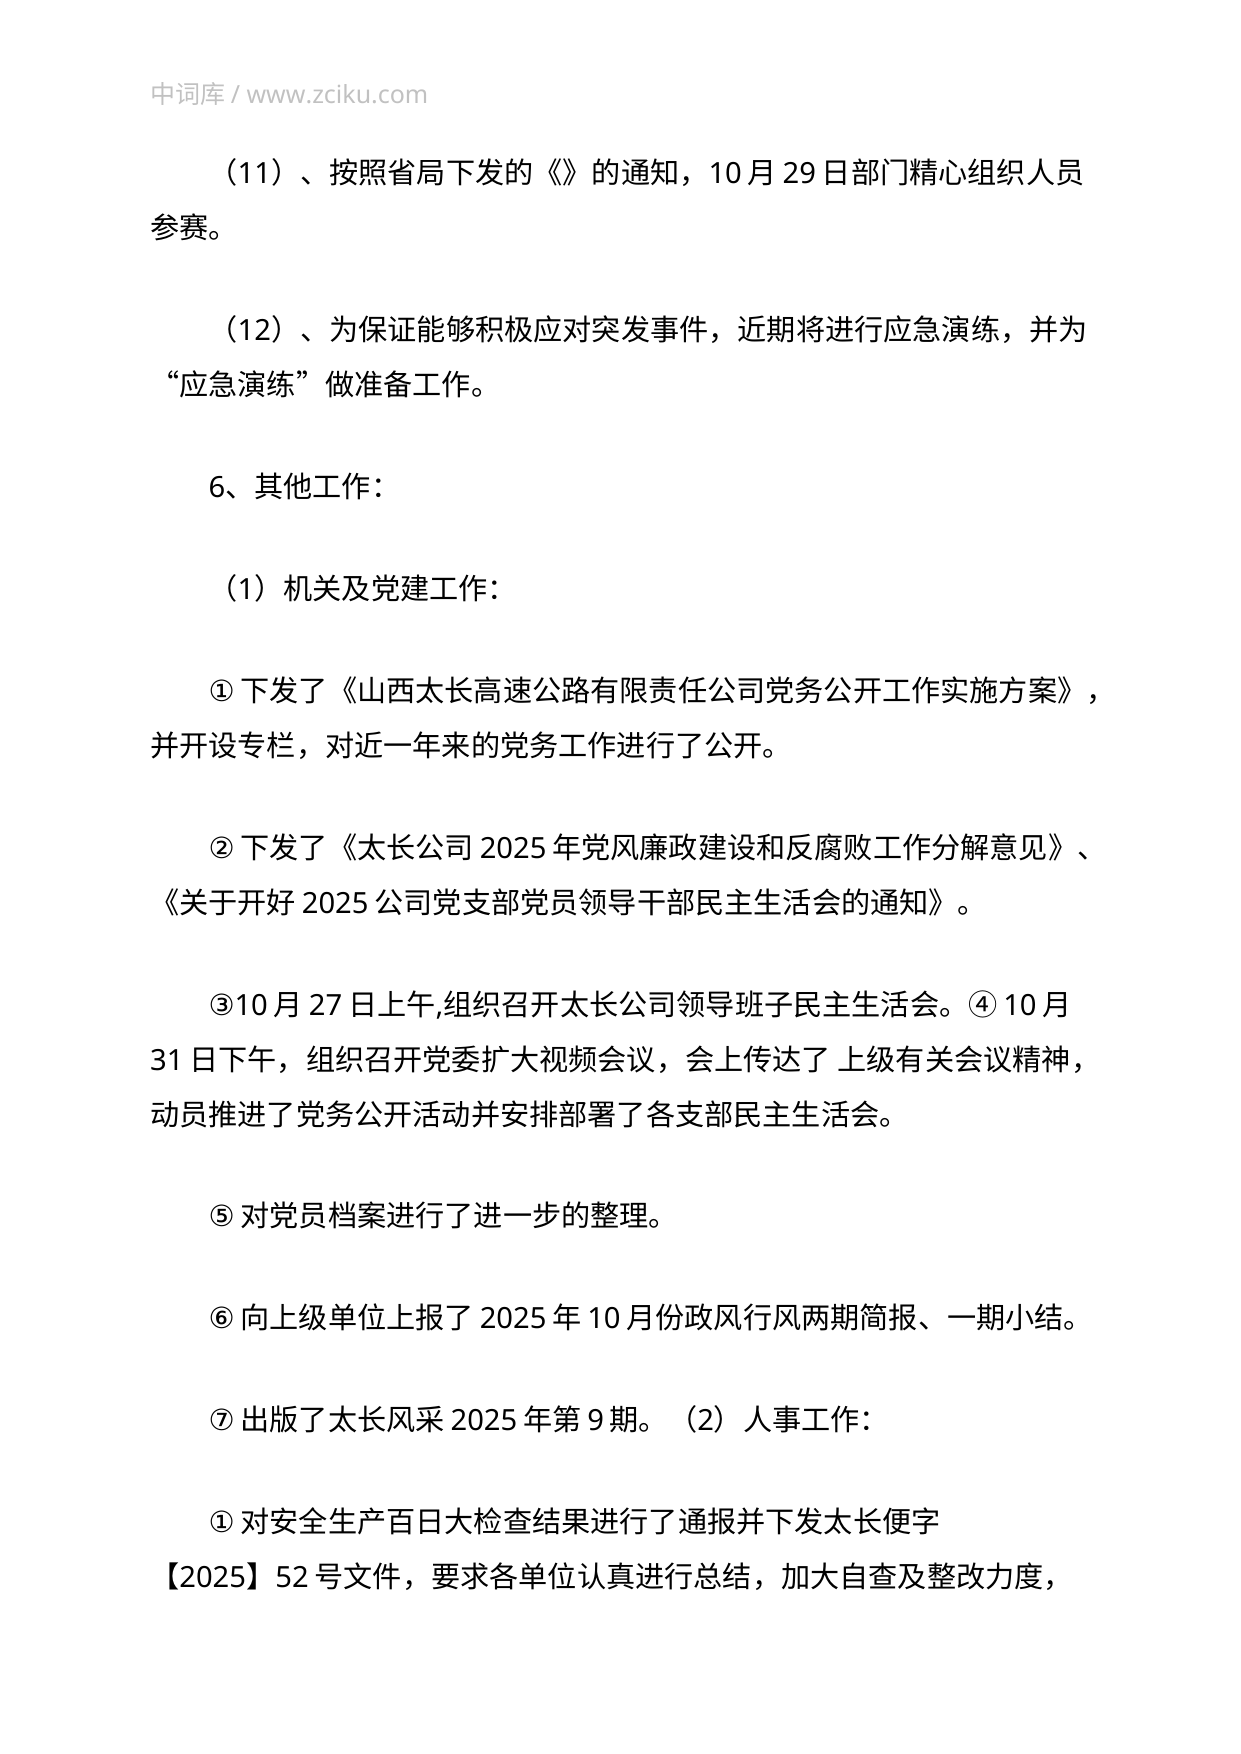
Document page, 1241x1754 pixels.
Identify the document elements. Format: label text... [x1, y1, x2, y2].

text ③10月27日上午,组织召开太长公司领导班子民主生活会。④10月31日下午，组织召开党委扩大视频会议，会上传达了 上级有关会议精神，动员推进了党务公开活动并安排部署了各支部民主生活会。 [150, 981, 1090, 1133]
text ⑥向上级单位上报了2025年10月份政风行风两期简报、一期小结。 [150, 1295, 1090, 1337]
text （1）机关及党建工作： [150, 566, 1090, 608]
text （11）、按照省局下发的《》的通知，10月29日部门精心组织人员参赛。 [150, 150, 1090, 247]
text ⑤对党员档案进行了进一步的整理。 [150, 1193, 1090, 1235]
text ⑦出版了太长风采2025年第9期。（2）人事工作： [150, 1397, 1090, 1439]
text ①下发了《山西太长高速公路有限责任公司党务公开工作实施方案》，并开设专栏，对近一年来的党务工作进行了公开。 [150, 667, 1090, 765]
text ②下发了《太长公司2025年党风廉政建设和反腐败工作分解意见》、《关于开好2025公司党支部党员领导干部民主生活会的通知》。 [150, 824, 1090, 922]
text （12）、为保证能够积极应对突发事件，近期将进行应急演练，并为“应急演练”做准备工作。 [150, 307, 1090, 404]
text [150, 1499, 1090, 1596]
text 6、其他工作： [150, 463, 1090, 506]
